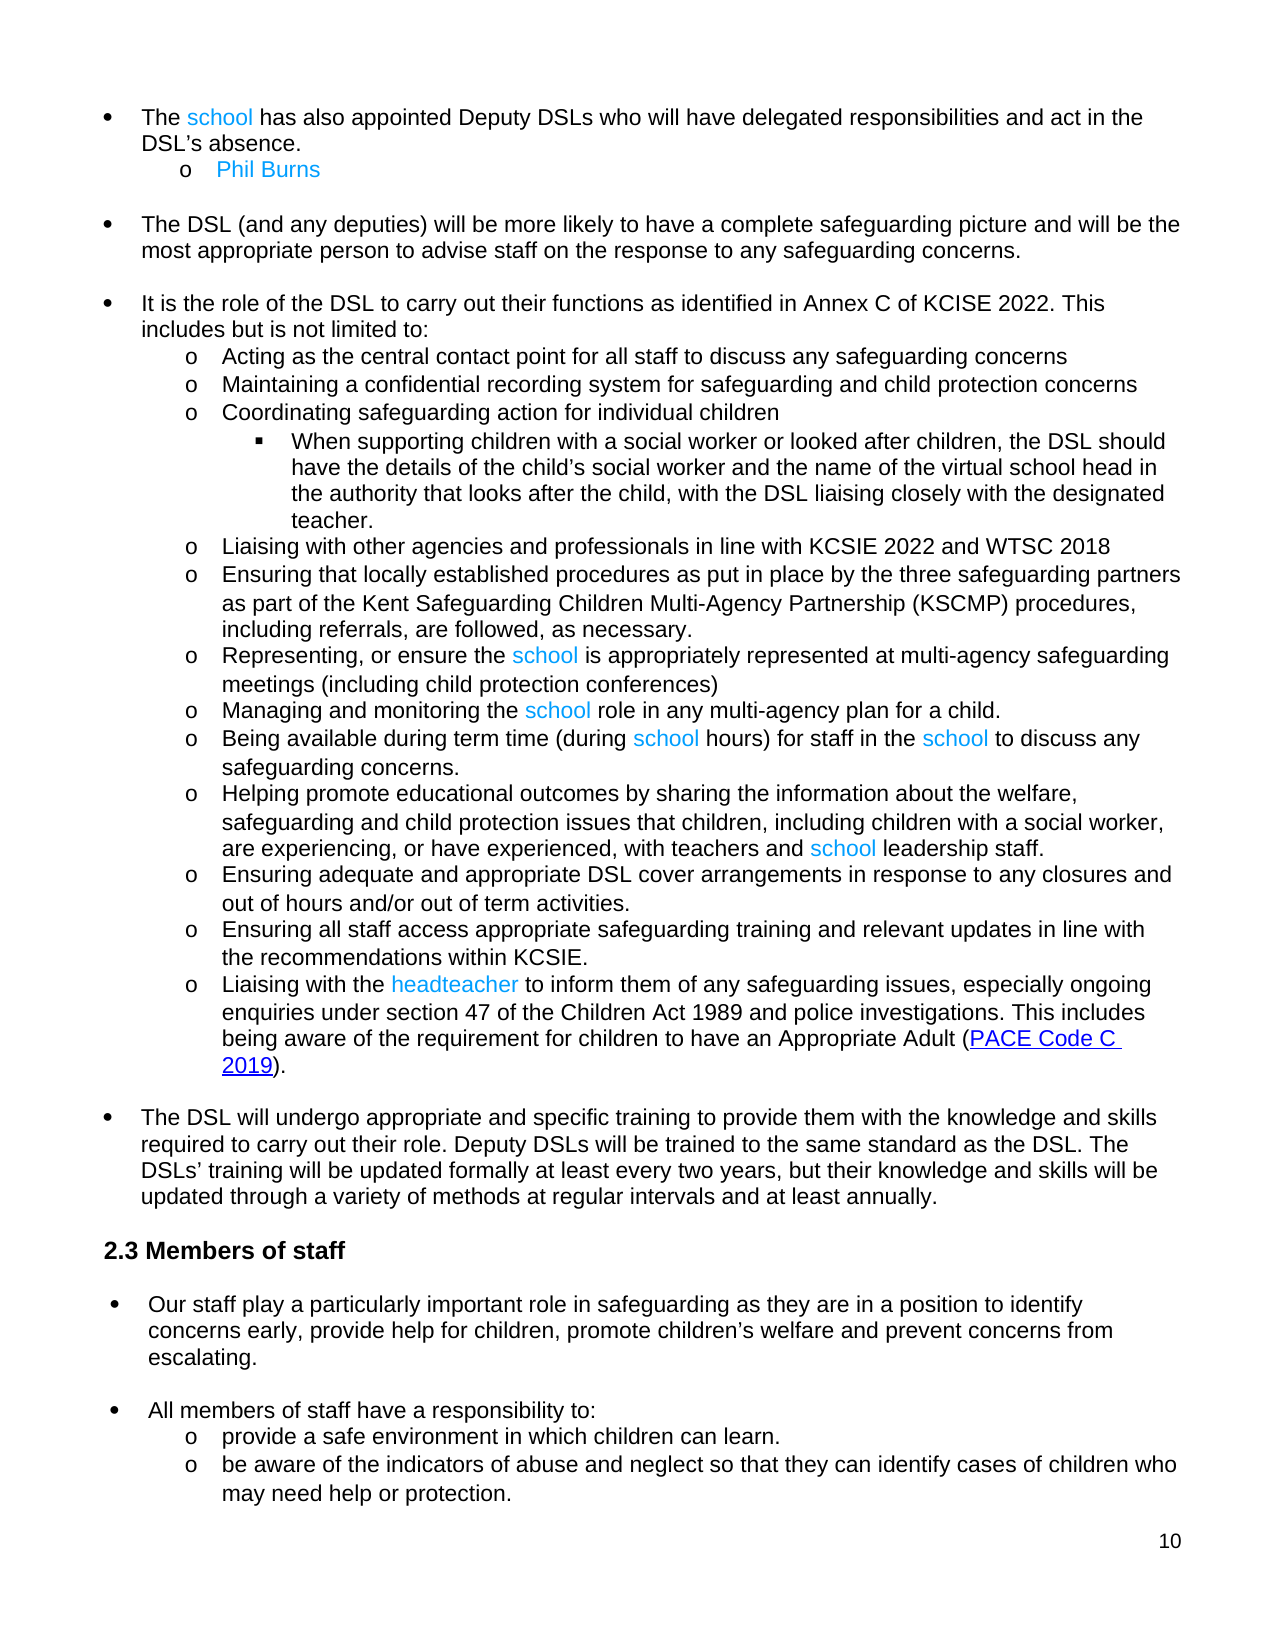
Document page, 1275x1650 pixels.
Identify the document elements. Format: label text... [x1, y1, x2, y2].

list The DSL will undergo appropriate and specific training to provide them with the knowledge and skills required to carry out their role. Deputy DSLs will be trained to the same standard as the DSL. The DSLs’ training will be updated formally at least every two years, but their knowledge and skills will be updated through a variety of methods at regular intervals and at least annually. [103, 1104, 1181, 1210]
list All members of staff have a responsibility to: [110, 1397, 1181, 1423]
list Liaising with other agencies and professionals in line with KCSIE 2022 and WTSC 2018 [184, 533, 1181, 561]
list It is the role of the DSL to carry out their functions as identified in Annex C of KCISE 2022. This includes but is not limited to: [104, 290, 1181, 343]
list The school has also appointed Deputy DSLs who will have delegated responsibilities and act in the DSL’s absence. [103, 103, 1181, 156]
list Maintaining a confidential recording system for safeguarding and child protection concerns [184, 371, 1181, 399]
list be aware of the indicators of abuse and neglect so that they can identify cases of children who may need help or protection. [184, 1451, 1181, 1506]
list Managing and monitoring the school role in any multi-agency plan for a child. [184, 697, 1181, 725]
list provide a safe environment in which children can learn. [184, 1423, 1181, 1451]
list Phil Burns [178, 156, 1181, 184]
list Ensuring all staff access appropriate safeguarding training and relevant updates in line with the recommendations within KCSIE. [184, 916, 1181, 971]
list Ensuring that locally established procedures as put in place by the three safeguarding partners as part of the Kent Safeguarding Children Multi-Agency Partnership (KSCMP) procedures, including referrals, are followed, as necessary. [184, 561, 1181, 642]
list The DSL (and any deputies) will be more likely to have a complete safeguarding picture and will be the most appropriate person to advise staff on the response to any safeguarding concerns. [103, 211, 1181, 263]
list Coordinating safeguarding action for individual children [184, 399, 1181, 428]
list Ensuring adequate and appropriate DSL cover arrangements in response to any closures and out of hours and/or out of term activities. [184, 861, 1181, 916]
list When supporting children with a social worker or looked after children, the DSL should have the details of the child’s social worker and the name of the virtual school head in the authority that looks after the child, with the DSL liaising closely with the designated teacher. [254, 428, 1181, 533]
list Acting as the central contact point for all staff to discuss any safeguarding concerns [184, 343, 1181, 371]
list Liaising with the headteacher to inform them of any safeguarding issues, especially ongoing enquiries under section 47 of the Children Act 1989 and police investigations. This includes being aware of the requirement for children to have an Appropriate Adult (PACE Code C 2019). [184, 971, 1181, 1078]
list Our staff play a particularly important role in safeguarding as they are in a position to identify concerns early, provide help for children, promote children’s welfare and prevent concerns from escalating. [111, 1291, 1181, 1370]
list Being available during term time (during school hours) for staff in the school to discuss any safeguarding concerns. [184, 725, 1181, 780]
list Helping promote educational outcomes by sharing the information about the welfare, safeguarding and child protection issues that children, including children with a social worker, are experiencing, or have experienced, with teachers and school leadership staff. [184, 780, 1181, 861]
subtitle 2.3 Members of staff [103, 1236, 1181, 1265]
list Representing, or ensure the school is appropriately represented at multi-agency safeguarding meetings (including child protection conferences) [184, 642, 1181, 697]
